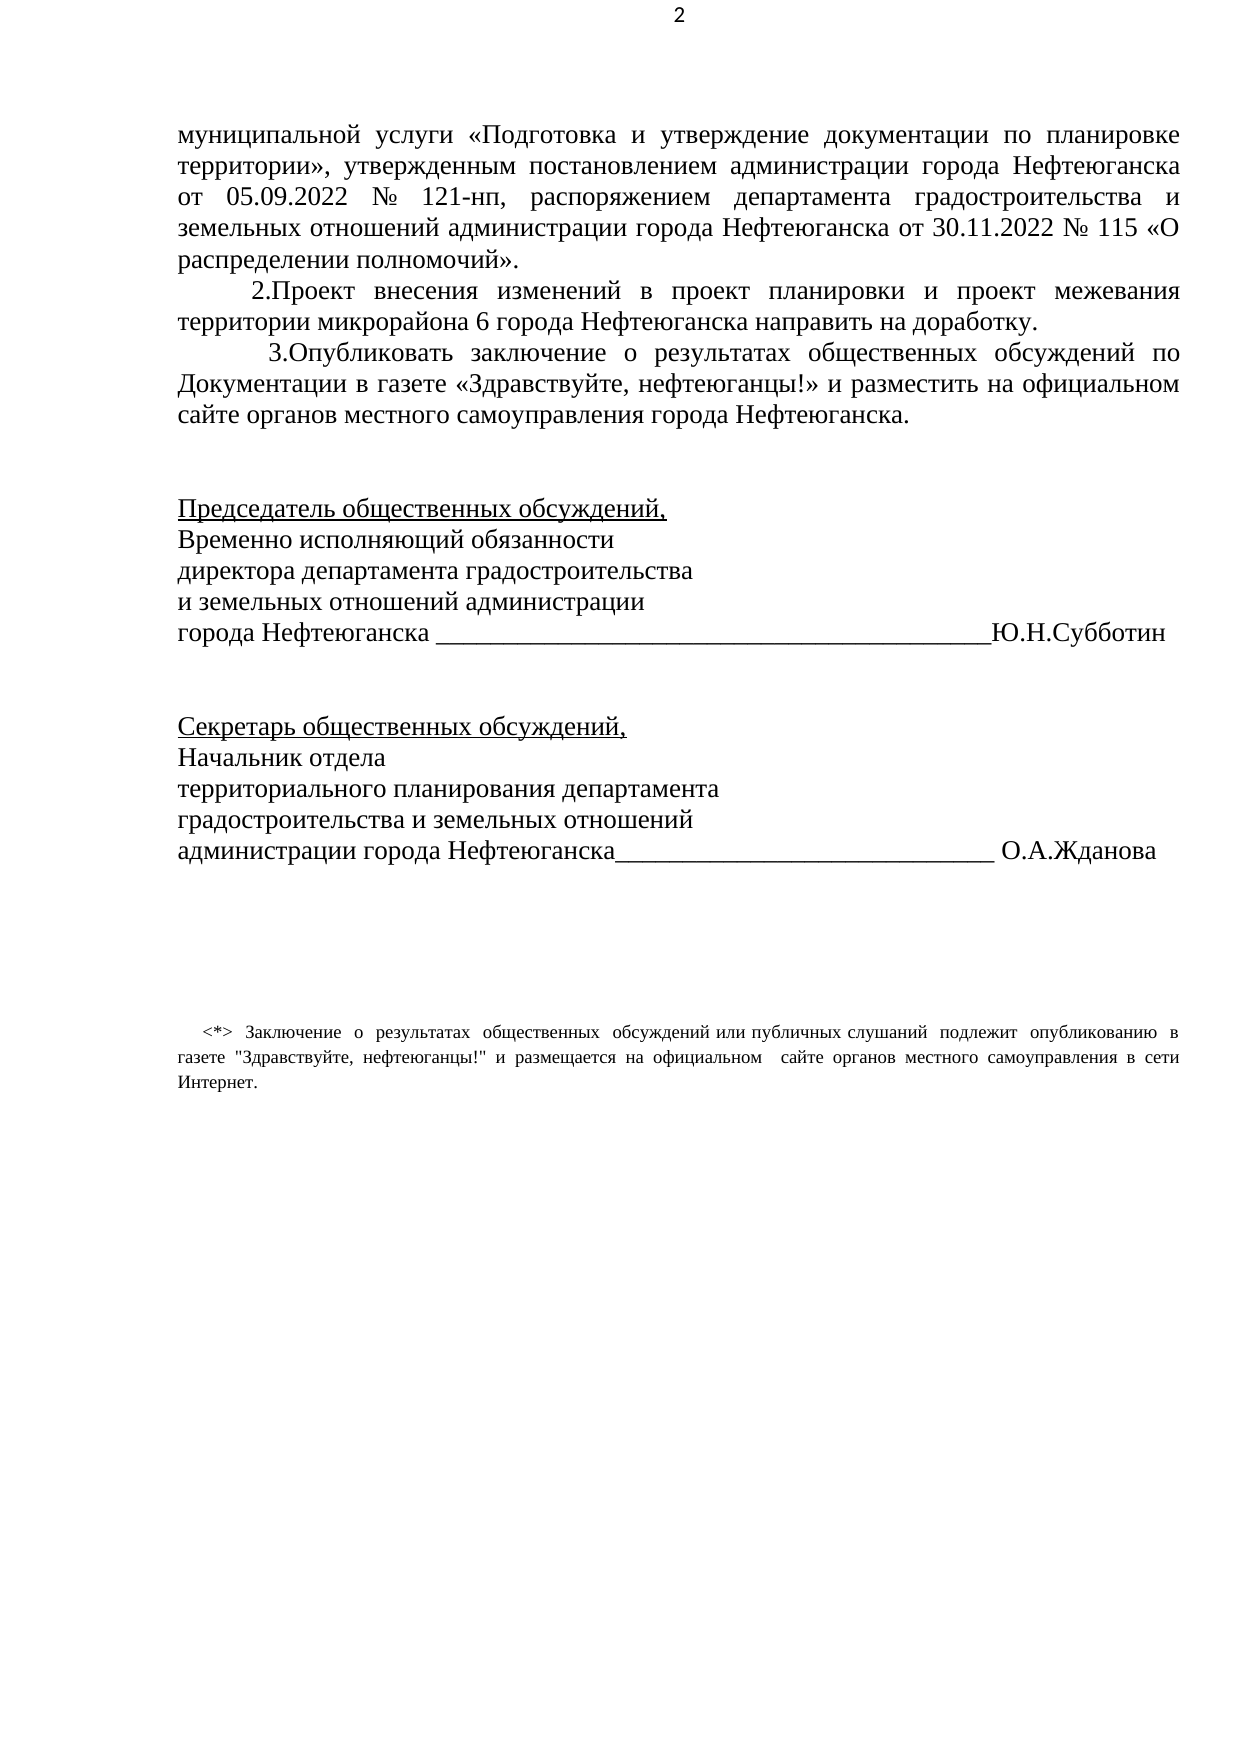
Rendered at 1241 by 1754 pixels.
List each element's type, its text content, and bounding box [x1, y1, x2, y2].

text города Нефтеюганска _________________________________________Ю.Н.Субботин [177, 616, 1181, 648]
text 3.Опубликовать заключение о результатах общественных обсуждений по Документации в газете «Здравствуйте, нефтеюганцы!» и разместить на официальном сайте органов местного самоуправления города Нефтеюганска. [177, 336, 1181, 429]
text администрации города Нефтеюганска____________________________ О.А.Жданова [177, 834, 1181, 866]
text градостроительства и земельных отношений [177, 803, 1181, 834]
text Временно исполняющий обязанности [177, 523, 1181, 554]
text Секретарь общественных обсуждений, [177, 710, 1181, 741]
text <*> Заключение о результатах общественных обсуждений или публичных слушаний подлежит опубликованию в газете "Здравствуйте, нефтеюганцы!" и размещается на официальном сайте органов местного самоуправления в сети Интернет. [177, 1021, 1181, 1092]
text 2.Проект внесения изменений в проект планировки и проект межевания территории микрорайона 6 города Нефтеюганска направить на доработку. [177, 274, 1181, 336]
text директора департамента градостроительства [177, 554, 1181, 585]
text Начальник отдела [177, 741, 1181, 772]
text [177, 118, 1181, 274]
text Председатель общественных обсуждений, [177, 492, 1181, 523]
text и земельных отношений администрации [177, 585, 1181, 616]
text территориального планирования департамента [177, 772, 1181, 803]
